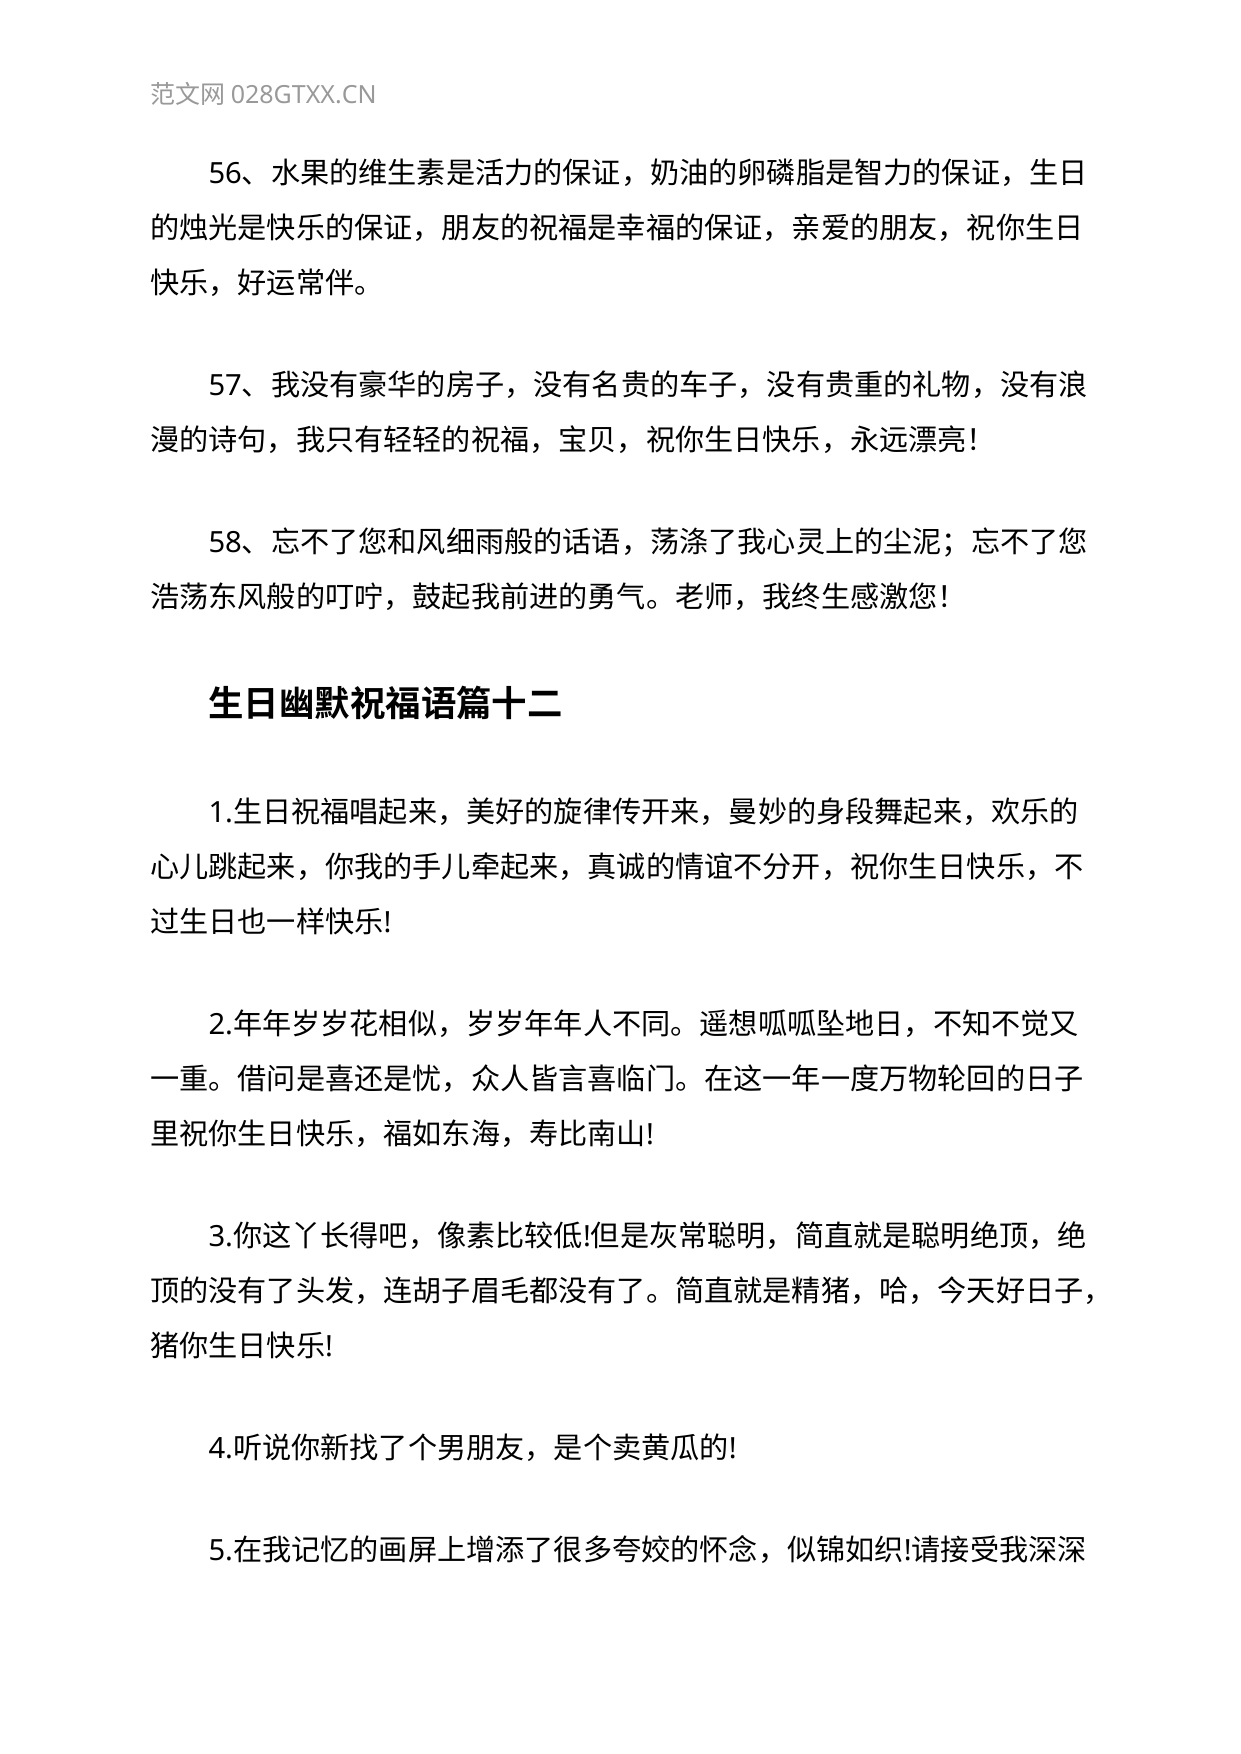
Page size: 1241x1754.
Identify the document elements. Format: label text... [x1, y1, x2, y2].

text 4.听说你新找了个男朋友，是个卖黄瓜的! [150, 1424, 1090, 1467]
text 1.生日祝福唱起来，美好的旋律传开来，曼妙的身段舞起来，欢乐的心儿跳起来，你我的手儿牵起来，真诚的情谊不分开，祝你生日快乐，不过生日也一样快乐! [150, 789, 1090, 941]
text 生日幽默祝福语篇十二 [150, 675, 1090, 726]
text 2.年年岁岁花相似，岁岁年年人不同。遥想呱呱坠地日，不知不觉又一重。借问是喜还是忧，众人皆言喜临门。在这一年一度万物轮回的日子里祝你生日快乐，福如东海，寿比南山! [150, 1001, 1090, 1153]
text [150, 1526, 1090, 1569]
text 57、我没有豪华的房子，没有名贵的车子，没有贵重的礼物，没有浪漫的诗句，我只有轻轻的祝福，宝贝，祝你生日快乐，永远漂亮！ [150, 362, 1090, 459]
text 3.你这丫长得吧，像素比较低!但是灰常聪明，简直就是聪明绝顶，绝顶的没有了头发，连胡子眉毛都没有了。简直就是精猪，哈，今天好日子，猪你生日快乐! [150, 1212, 1090, 1365]
text 58、忘不了您和风细雨般的话语，荡涤了我心灵上的尘泥；忘不了您浩荡东风般的叮咛，鼓起我前进的勇气。老师，我终生感激您！ [150, 518, 1090, 616]
text 56、水果的维生素是活力的保证，奶油的卵磷脂是智力的保证，生日的烛光是快乐的保证，朋友的祝福是幸福的保证，亲爱的朋友，祝你生日快乐，好运常伴。 [150, 150, 1090, 302]
